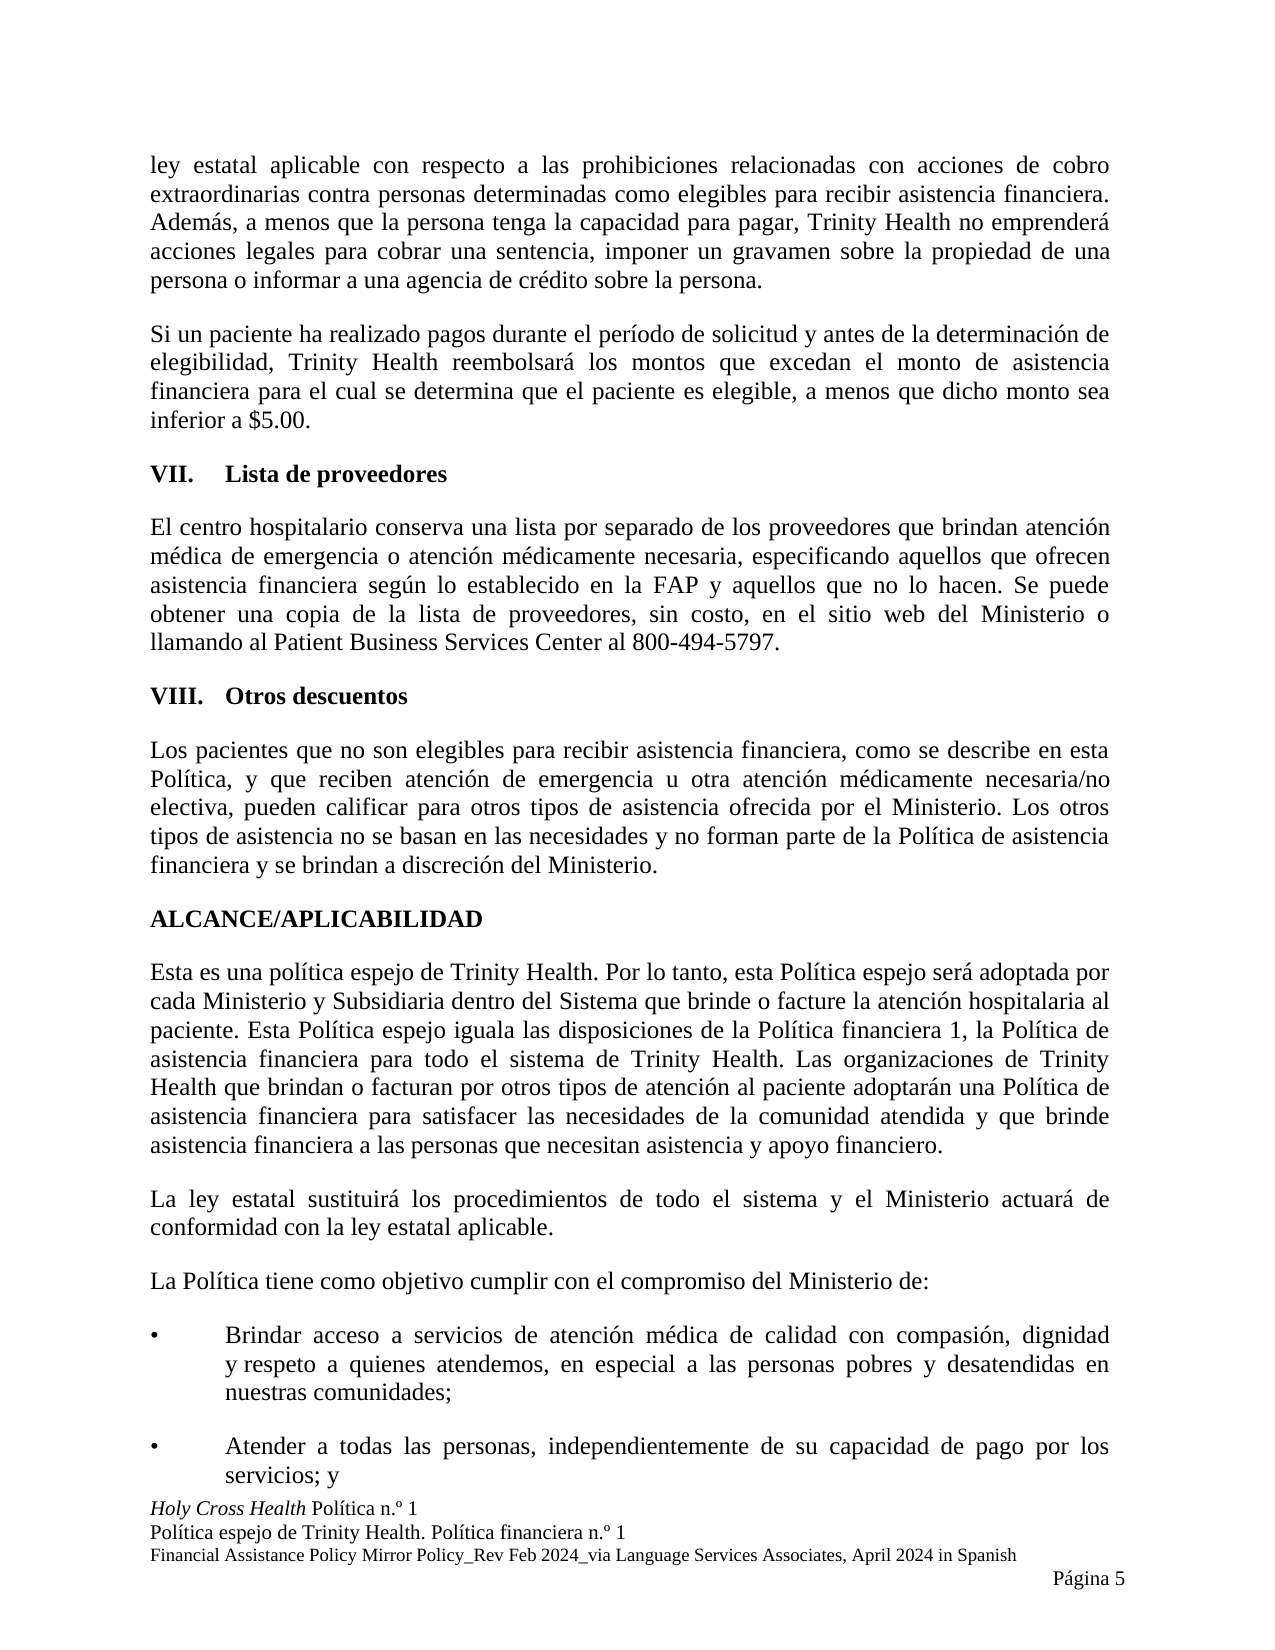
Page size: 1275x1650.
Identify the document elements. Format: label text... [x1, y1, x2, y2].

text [150, 150, 1111, 294]
list Lista de proveedores [150, 459, 1111, 487]
text La Política tiene como objetivo cumplir con el compromiso del Ministerio de: [150, 1266, 1111, 1295]
text La ley estatal sustituirá los procedimientos de todo el sistema y el Ministerio actuará de conformidad con la ley estatal aplicable. [150, 1184, 1111, 1241]
list ALCANCE/APLICABILIDAD [150, 904, 1125, 932]
text Esta es una política espejo de Trinity Health. Por lo tanto, esta Política espejo será adoptada por cada Ministerio y Subsidiaria dentro del Sistema que brinde o facture la atención hospitalaria al paciente. Esta Política espejo iguala las disposiciones de la Política financiera 1, la Política de asistencia financiera para todo el sistema de Trinity Health. Las organizaciones de Trinity Health que brindan o facturan por otros tipos de atención al paciente adoptarán una Política de asistencia financiera para satisfacer las necesidades de la comunidad atendida y que brinde asistencia financiera a las personas que necesitan asistencia y apoyo financiero. [150, 957, 1111, 1159]
list Otros descuentos [150, 681, 1111, 710]
text Si un paciente ha realizado pagos durante el período de solicitud y antes de la determinación de elegibilidad, Trinity Health reembolsará los montos que excedan el monto de asistencia financiera para el cual se determina que el paciente es elegible, a menos que dicho monto sea inferior a $5.00. [150, 319, 1111, 434]
text El centro hospitalario conserva una lista por separado de los proveedores que brindan atención médica de emergencia o atención médicamente necesaria, especificando aquellos que ofrecen asistencia financiera según lo establecido en la FAP y aquellos que no lo hacen. Se puede obtener una copia de la lista de proveedores, sin costo, en el sitio web del Ministerio o llamando al Patient Business Services Center al 800-494-5797. [150, 512, 1111, 656]
text Los pacientes que no son elegibles para recibir asistencia financiera, como se describe en esta Política, y que reciben atención de emergencia u otra atención médicamente necesaria/no electiva, pueden calificar para otros tipos de asistencia ofrecida por el Ministerio. Los otros tipos de asistencia no se basan en las necesidades y no forman parte de la Política de asistencia financiera y se brindan a discreción del Ministerio. [150, 735, 1111, 879]
text • Brindar acceso a servicios de atención médica de calidad con compasión, dignidad y respeto a quienes atendemos, en especial a las personas pobres y desatendidas en nuestras comunidades; [150, 1320, 1111, 1406]
text • Atender a todas las personas, independientemente de su capacidad de pago por los servicios; y [150, 1431, 1111, 1489]
